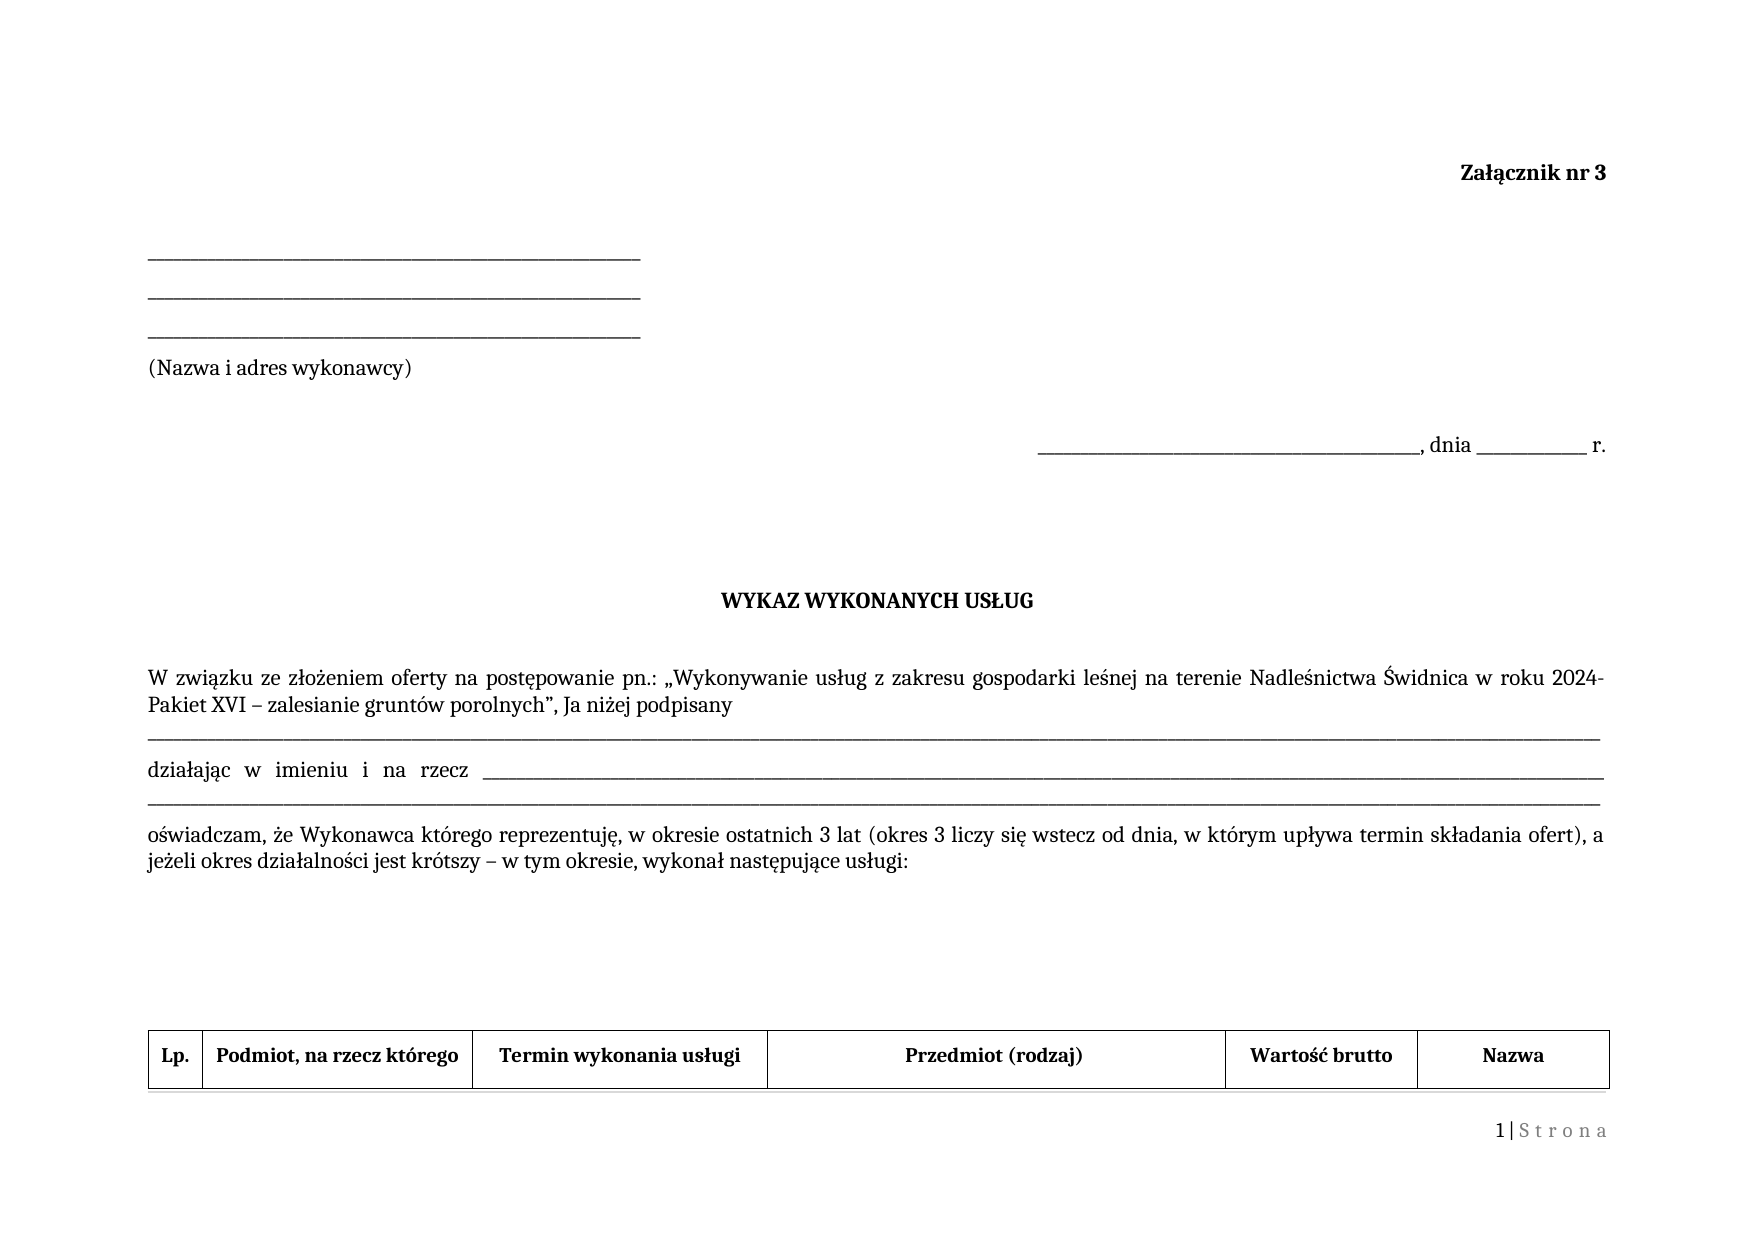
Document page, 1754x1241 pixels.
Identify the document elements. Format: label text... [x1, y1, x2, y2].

table_header Lp. [149, 1031, 202, 1088]
text WYKAZ WYKONANYCH USŁUG [148, 587, 1606, 614]
text __________________________________________________________ [148, 277, 1606, 303]
text _____________________________________________, dnia _____________ r. [148, 432, 1606, 458]
text oświadczam, że Wykonawca którego reprezentuję, w okresie ostatnich 3 lat (okres 3 liczy się wstecz od dnia, w którym upływa termin składania ofert), a jeżeli okres działalności jest krótszy – w tym okresie, wykonał następujące usługi: [148, 822, 1606, 875]
table_header Nazwa Wykonawcy* [1418, 1031, 1609, 1088]
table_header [768, 1031, 1225, 1088]
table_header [1226, 1031, 1417, 1088]
text działając w imieniu i na rzecz ____________________________________________________________________________________________________________________________________ ___________________________________________________________________________________________________________________________________________________________________________ [148, 757, 1606, 809]
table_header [473, 1031, 767, 1088]
text Załącznik nr 3 [148, 160, 1606, 186]
text __________________________________________________________ [148, 316, 1606, 342]
text W związku ze złożeniem oferty na postępowanie pn.: „Wykonywanie usług z zakresu gospodarki leśnej na terenie Nadleśnictwa Świdnica w roku 2024- Pakiet XVI – zalesianie gruntów porolnych”, Ja niżej podpisany ___________________________________________________________________________________________________________________________________________________________________________ [148, 665, 1606, 744]
text __________________________________________________________ [148, 238, 1606, 264]
text (Nazwa i adres wykonawcy) [148, 354, 1606, 381]
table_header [203, 1031, 472, 1088]
